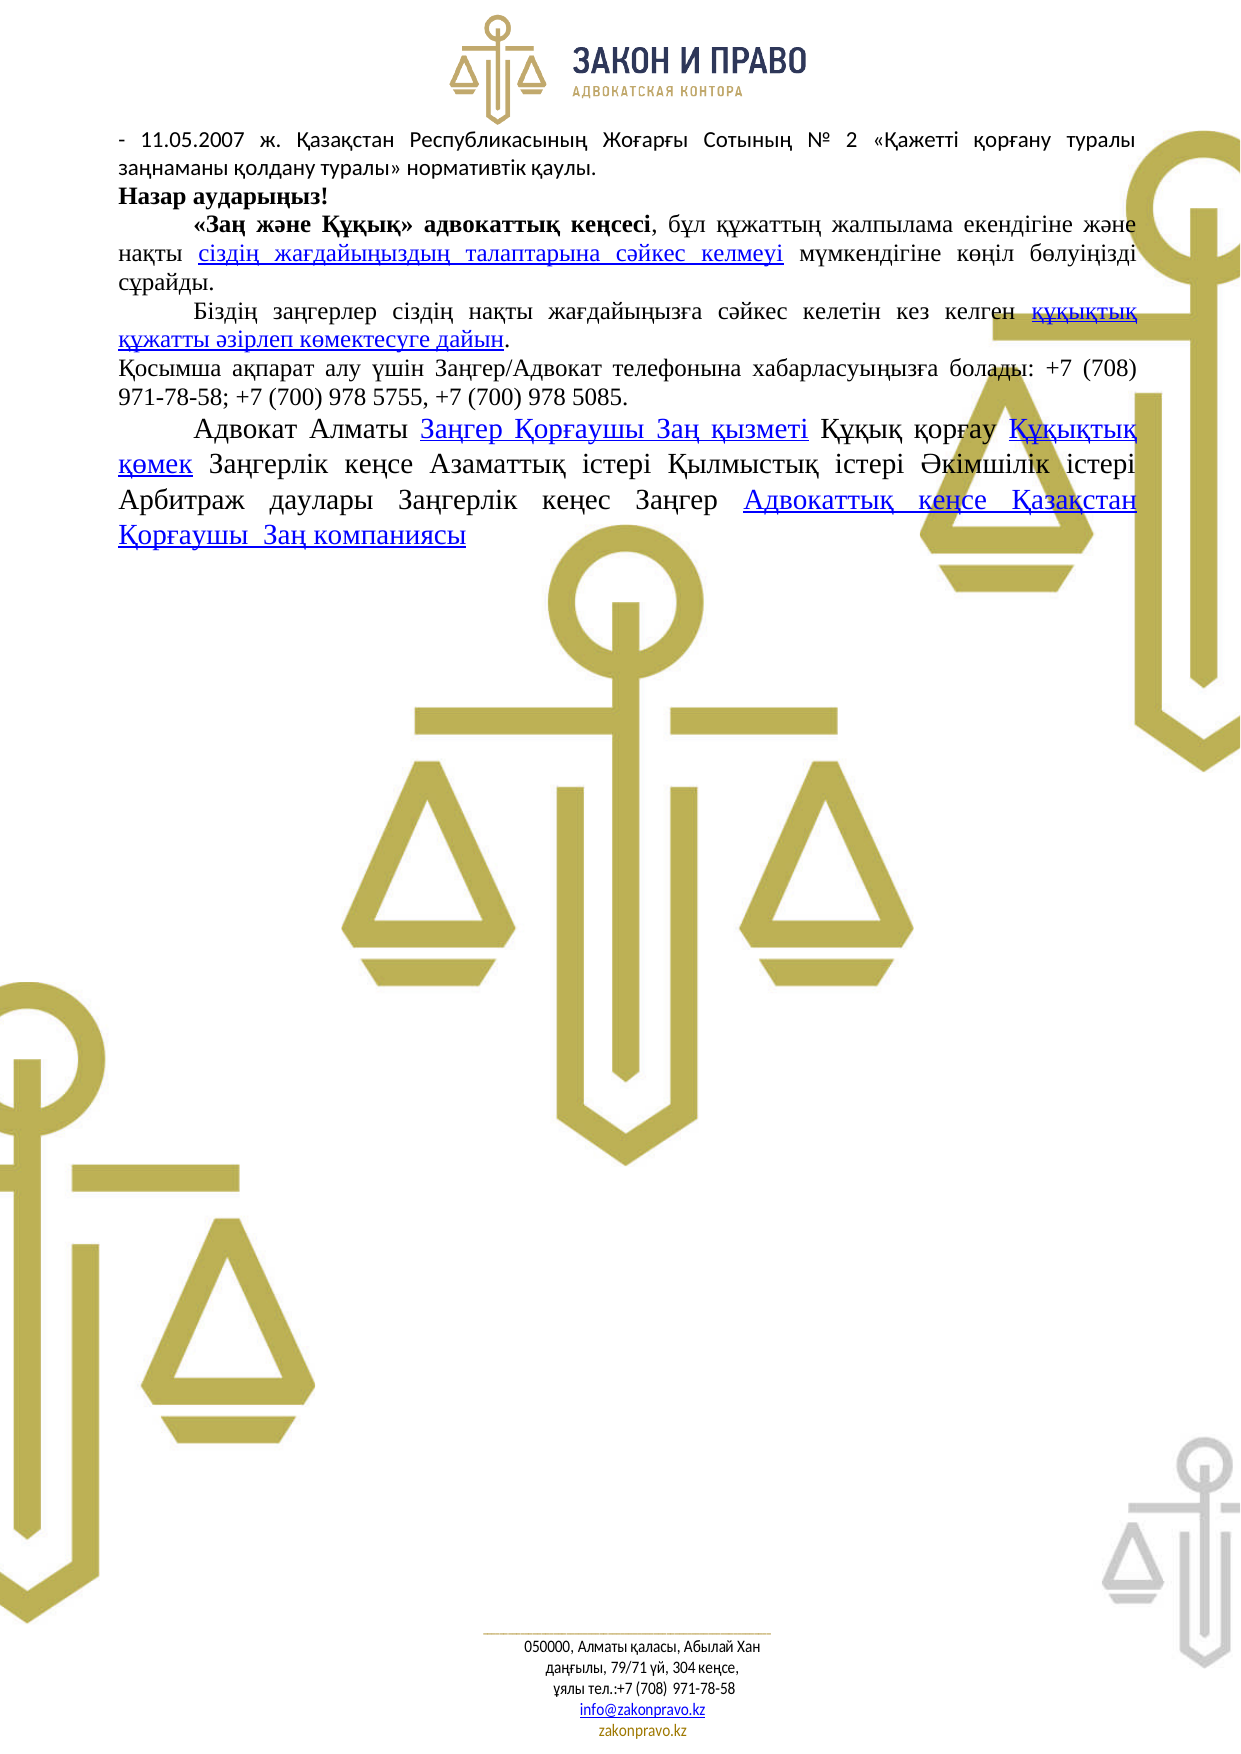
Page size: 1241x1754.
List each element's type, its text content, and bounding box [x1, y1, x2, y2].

text Назар аударыңыз! [118, 181, 1137, 209]
text Біздің заңгерлер сіздің нақты жағдайыңызға сәйкес келетін кез келген құқықтық құжатты әзірлеп көмектесуге дайын. [118, 296, 1137, 353]
text Қосымша ақпарат алу үшін Заңгер/Адвокат телефонына хабарласуыңызға болады: +7 (708) 971-78-58; +7 (700) 978 5755, +7 (700) 978 5085. [118, 353, 1137, 411]
text Адвокат Алматы Заңгер Қорғаушы Заң қызметі Құқық қорғау Құқықтық қөмек Заңгерлік кеңсе Азаматтық істері Қылмыстық істері Әкімшілік істері Арбитраж даулары Заңгерлік кеңес Заңгер Адвокаттық кеңсе Қазақстан Қорғаушы Заң компаниясы [118, 411, 1137, 551]
picture [449, 14, 807, 125]
text - 11.05.2007 ж. Қазақстан Республикасының Жоғарғы Сотының № 2 «Қажетті қорғану туралы заңнаманы қолдану туралы» нормативтік қаулы. [118, 125, 1137, 181]
picture [0, 982, 316, 1754]
picture [919, 130, 1241, 1669]
text «Заң және Құқық» адвокаттық кеңсесі, бұл құжаттың жалпылама екендігіне және нақты сіздің жағдайыңыздың талаптарына сәйкес келмеуі мүмкендігіне көңіл бөлуіңізді сұрайды. [118, 209, 1137, 296]
picture [341, 551, 914, 1754]
